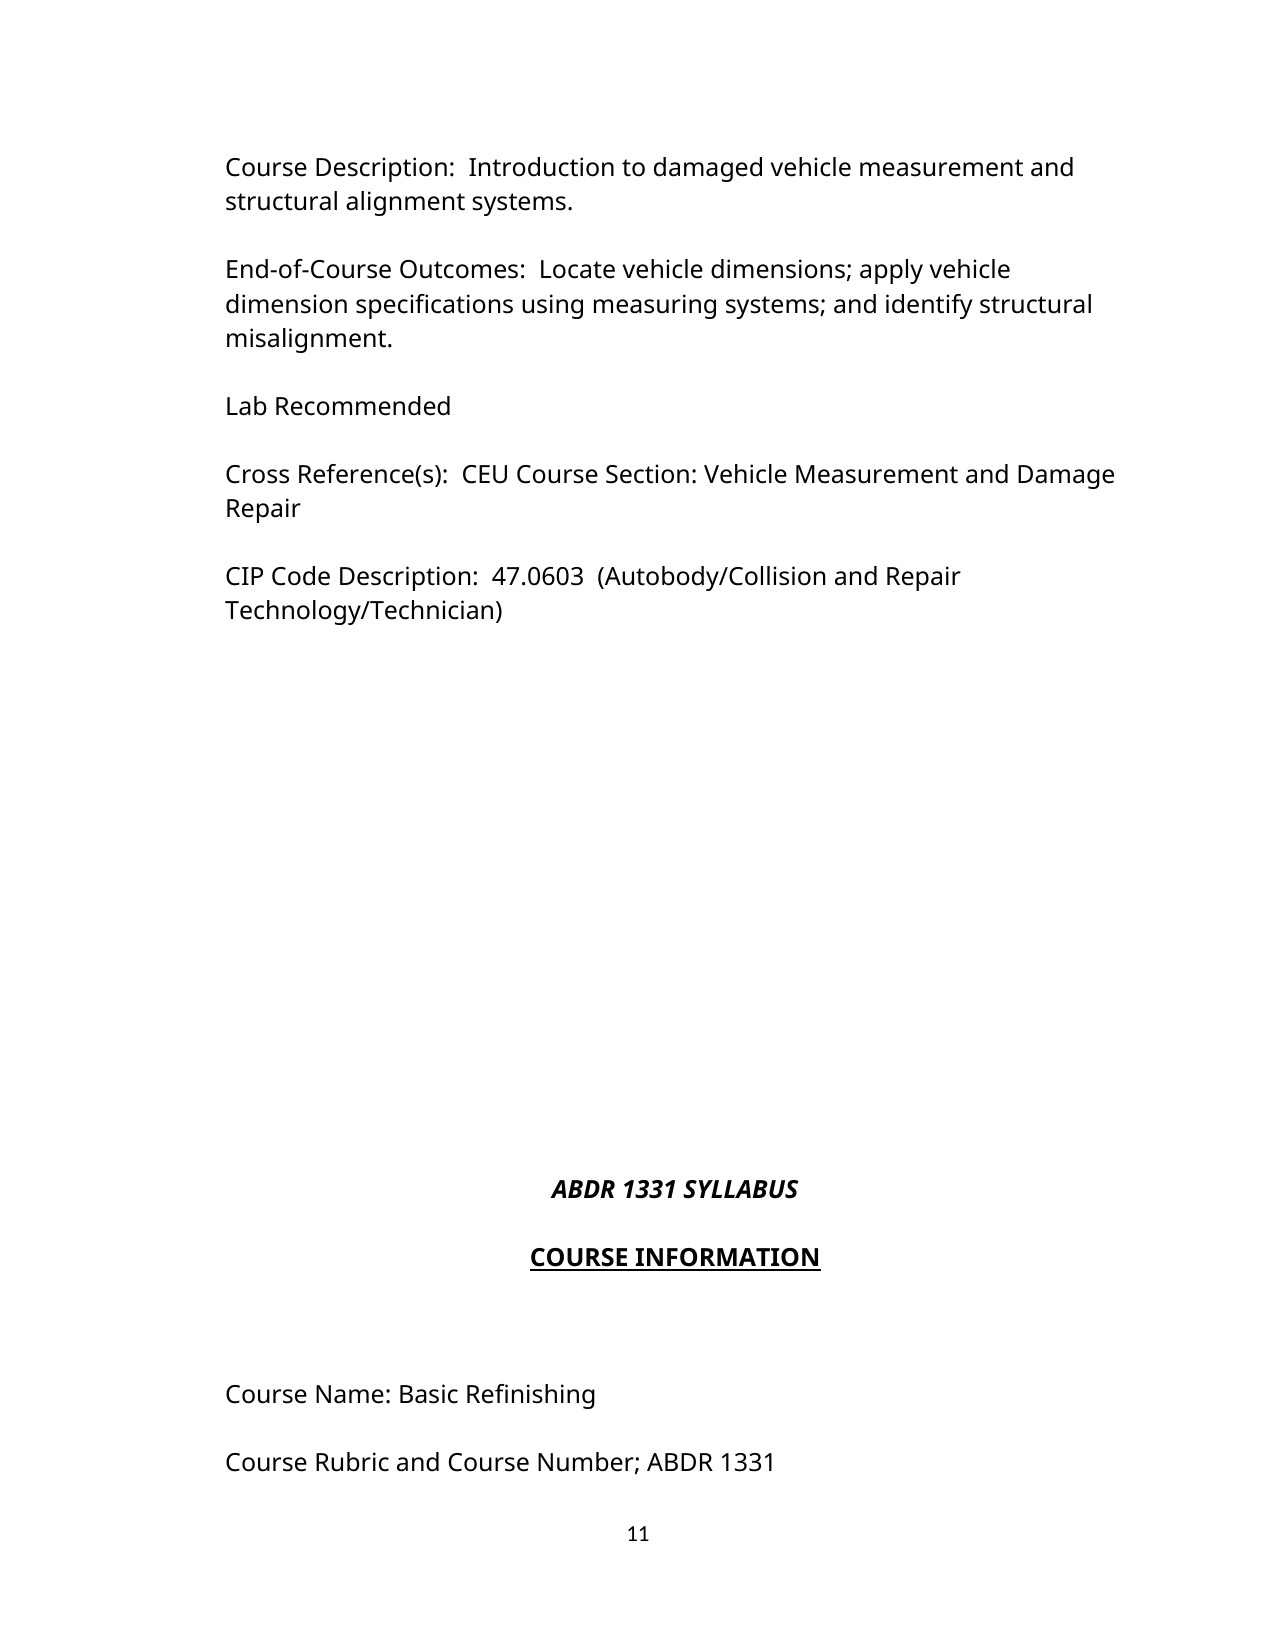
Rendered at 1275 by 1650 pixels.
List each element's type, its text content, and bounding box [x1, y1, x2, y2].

text Lab Recommended [225, 388, 1125, 422]
text CIP Code Description: 47.0603 (Autobody/Collision and Repair Technology/Technician) [225, 559, 1125, 627]
text Course Rubric and Course Number; ABDR 1331 [225, 1444, 1125, 1478]
text End-of-Course Outcomes: Locate vehicle dimensions; apply vehicle dimension specifications using measuring systems; and identify structural misalignment. [225, 252, 1125, 354]
text ABDR 1331 SYLLABUS [150, 1172, 1125, 1206]
text Course Name: Basic Refinishing [225, 1376, 1125, 1410]
text Cross Reference(s): CEU Course Section: Vehicle Measurement and Damage Repair [225, 457, 1125, 525]
text Course Description: Introduction to damaged vehicle measurement and structural alignment systems. [225, 150, 1125, 218]
text COURSE INFORMATION [225, 1240, 1125, 1274]
